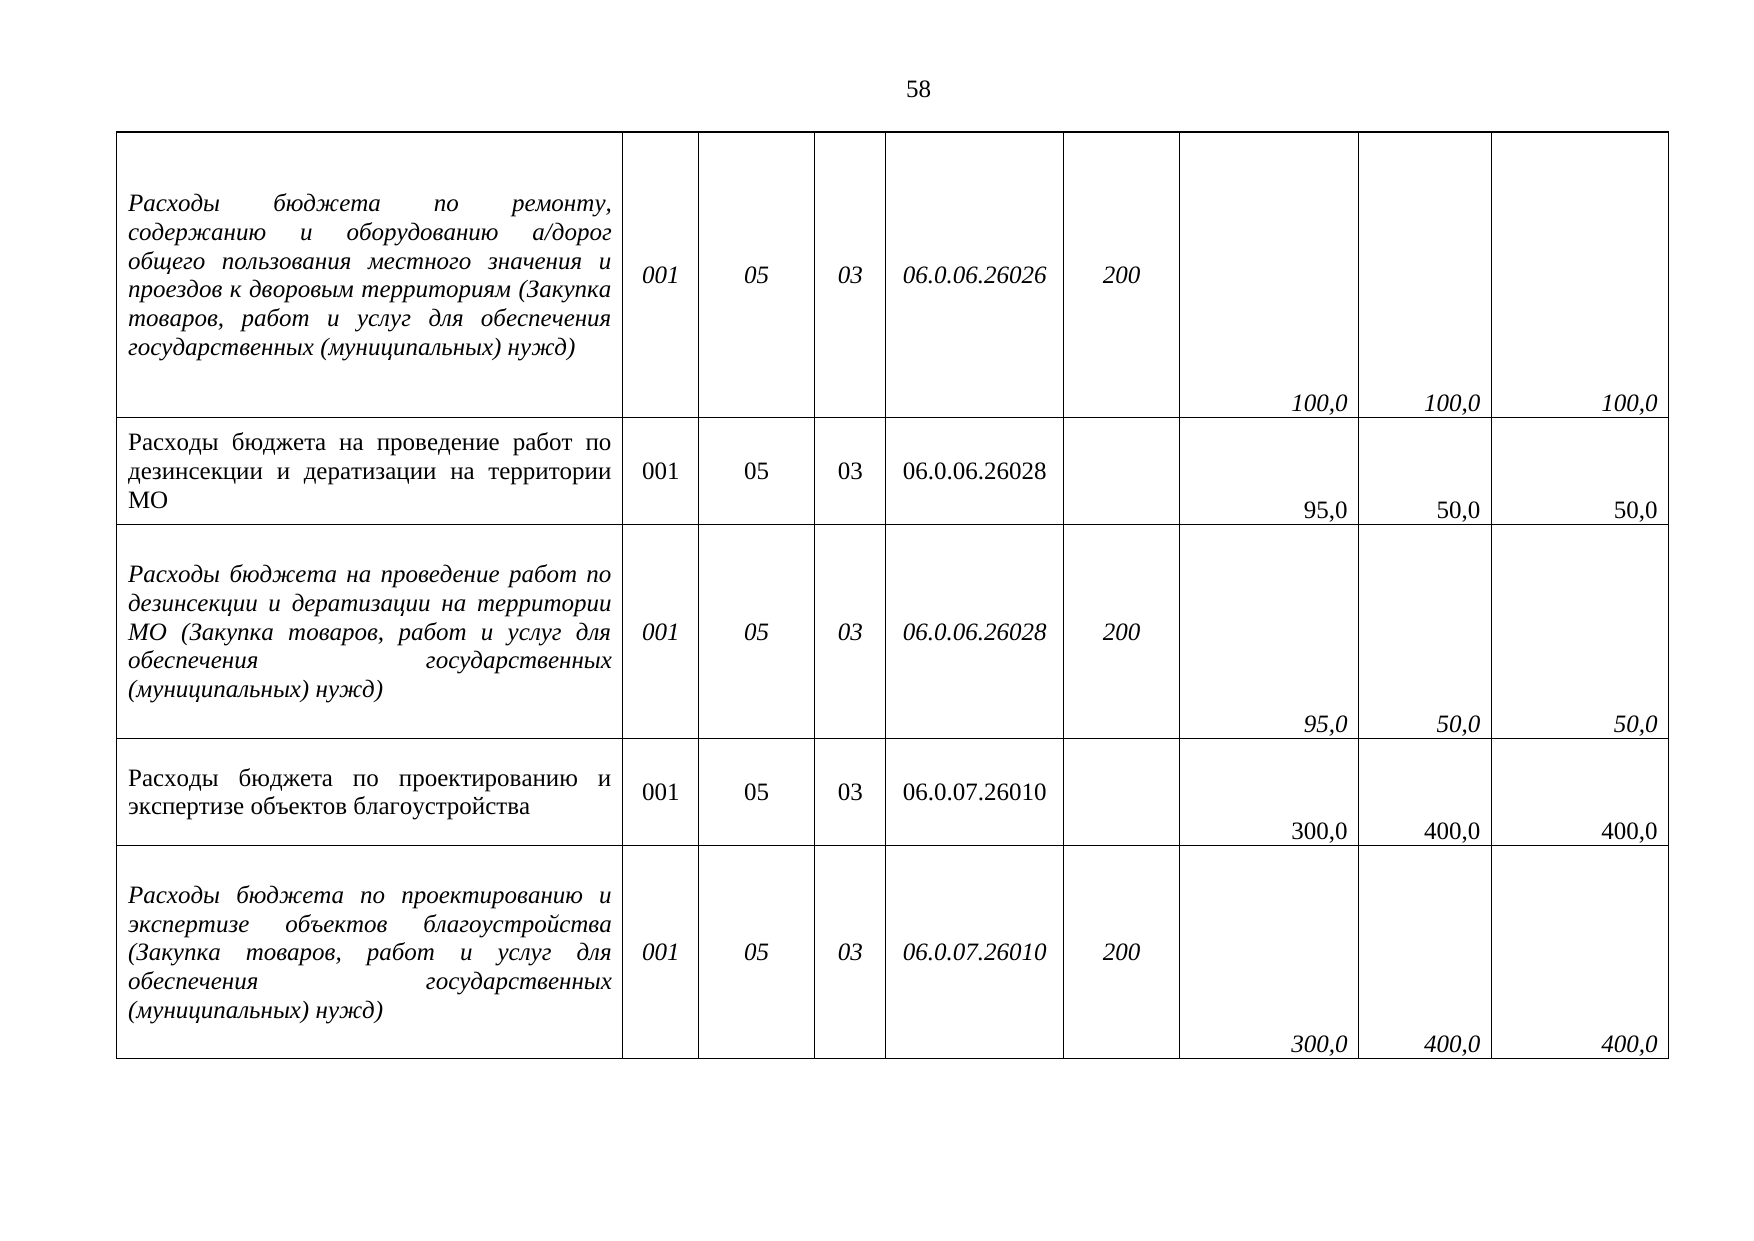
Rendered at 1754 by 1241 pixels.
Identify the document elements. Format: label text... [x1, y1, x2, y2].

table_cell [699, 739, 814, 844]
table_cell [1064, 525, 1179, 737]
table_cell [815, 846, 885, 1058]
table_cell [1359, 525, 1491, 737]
table_cell 001 [623, 418, 698, 524]
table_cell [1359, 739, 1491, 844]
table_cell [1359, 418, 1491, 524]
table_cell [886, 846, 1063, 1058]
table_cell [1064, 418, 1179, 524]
table_cell 05 [699, 133, 814, 417]
table_cell 001 [623, 133, 698, 417]
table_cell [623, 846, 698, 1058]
table_cell 100,0 [1492, 133, 1668, 417]
table_cell 03 [815, 133, 885, 417]
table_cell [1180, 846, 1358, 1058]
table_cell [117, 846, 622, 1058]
table_cell 05 [699, 418, 814, 524]
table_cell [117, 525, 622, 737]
table_cell 200 [1064, 133, 1179, 417]
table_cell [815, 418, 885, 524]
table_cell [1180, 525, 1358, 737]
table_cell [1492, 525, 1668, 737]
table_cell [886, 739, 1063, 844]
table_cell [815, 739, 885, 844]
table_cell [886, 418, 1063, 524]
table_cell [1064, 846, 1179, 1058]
table_cell Расходы бюджета на проведение работ по дезинсекции и дератизации на территории МО [117, 418, 622, 524]
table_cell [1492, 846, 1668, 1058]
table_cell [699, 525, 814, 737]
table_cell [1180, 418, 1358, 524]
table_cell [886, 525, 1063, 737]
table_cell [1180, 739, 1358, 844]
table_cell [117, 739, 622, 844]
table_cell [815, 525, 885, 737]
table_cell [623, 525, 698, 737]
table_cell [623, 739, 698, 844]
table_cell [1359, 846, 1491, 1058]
table_cell Расходы бюджета по ремонту, содержанию и оборудованию а/дорог общего пользования местного значения и проездов к дворовым территориям (Закупка товаров, работ и услуг для обеспечения государственных (муниципальных) нужд) [117, 133, 622, 417]
table_cell 06.0.06.26026 [886, 133, 1063, 417]
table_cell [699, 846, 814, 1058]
table_cell 100,0 [1359, 133, 1491, 417]
table_cell 100,0 [1180, 133, 1358, 417]
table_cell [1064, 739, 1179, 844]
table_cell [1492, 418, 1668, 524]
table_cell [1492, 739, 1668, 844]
